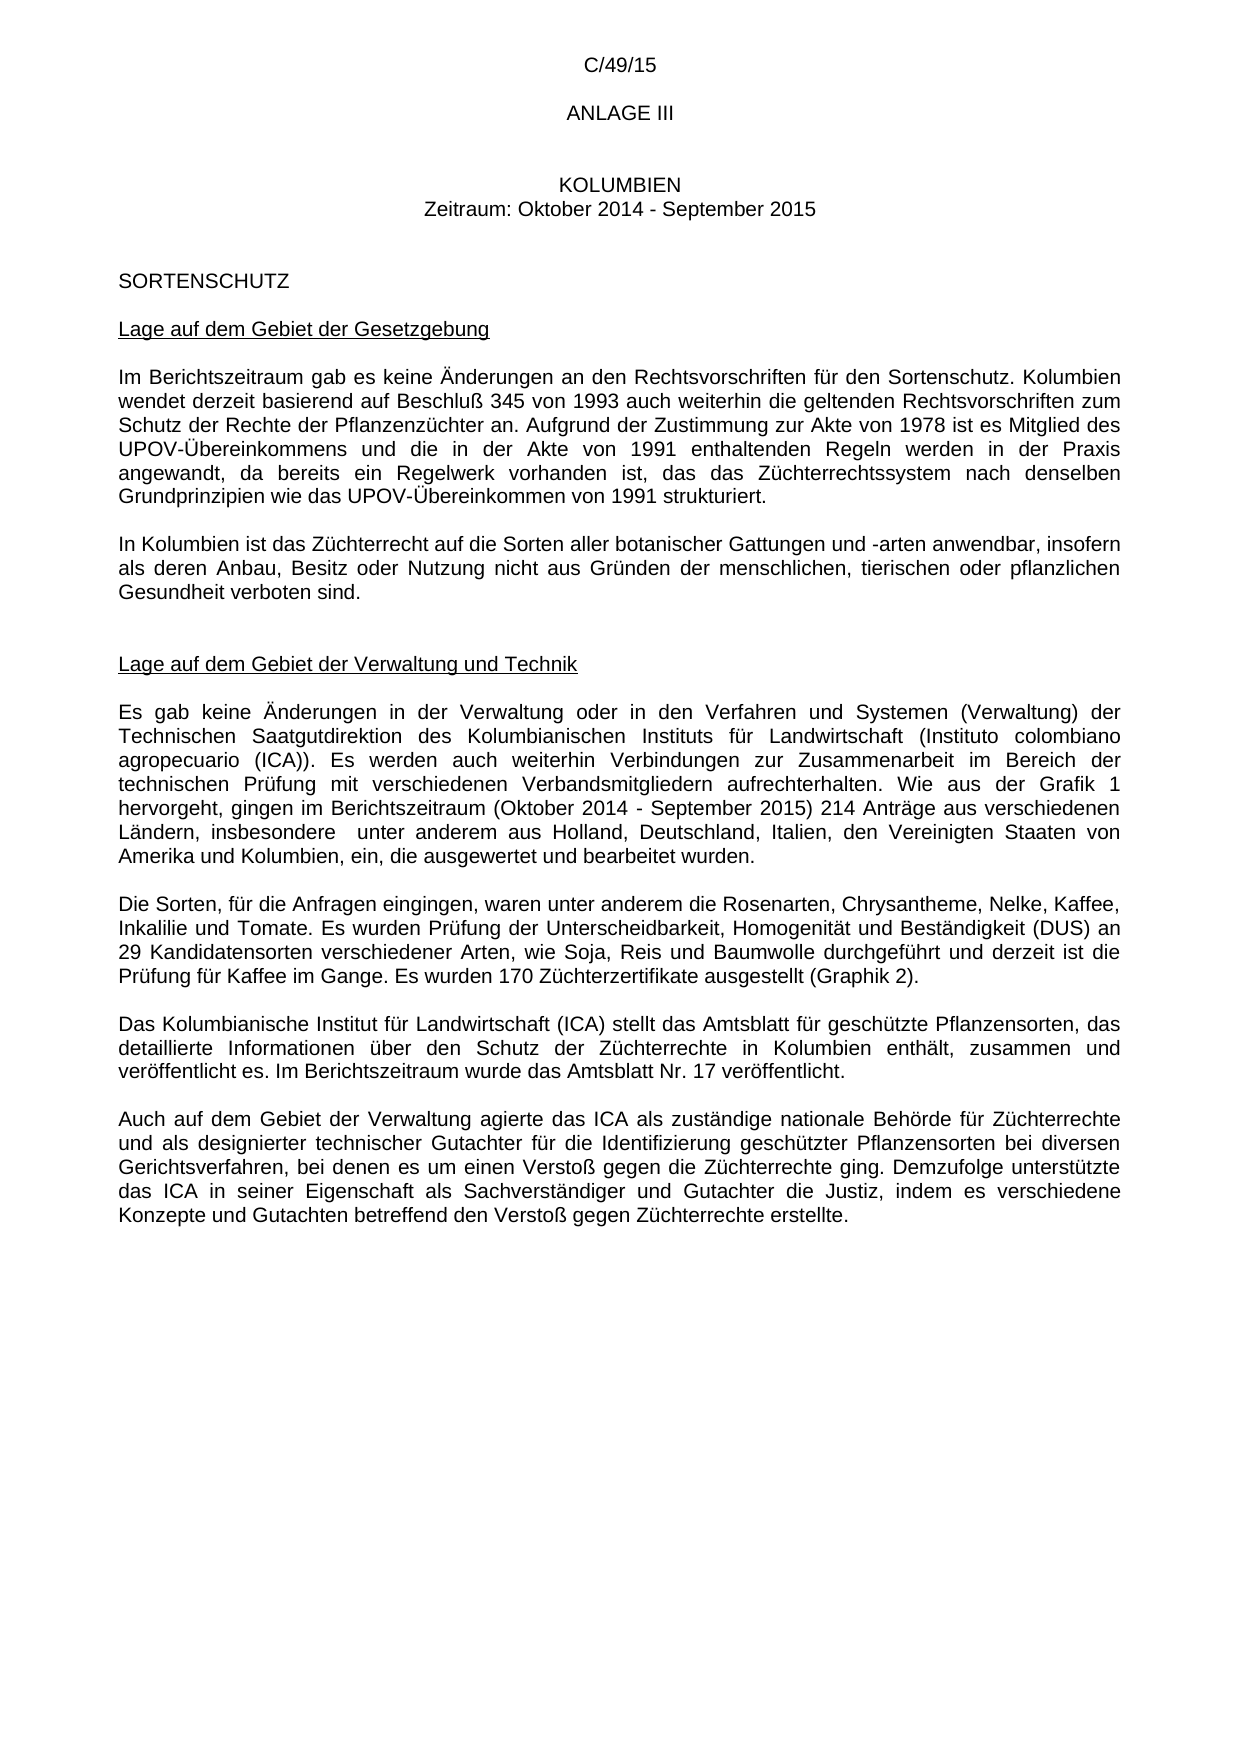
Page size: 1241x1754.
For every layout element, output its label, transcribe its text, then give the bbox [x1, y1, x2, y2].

text Lage auf dem Gebiet der Verwaltung und Technik [118, 652, 1122, 676]
text ANLAGE III [118, 101, 1122, 125]
text Lage auf dem Gebiet der Gesetzgebung [118, 317, 1122, 341]
text SORTENSCHUTZ [118, 269, 1122, 293]
text Es gab keine Änderungen in der Verwaltung oder in den Verfahren und Systemen (Verwaltung) der Technischen Saatgutdirektion des Kolumbianischen Instituts für Landwirtschaft (Instituto colombiano agropecuario (ICA)). Es werden auch weiterhin Verbindungen zur Zusammenarbeit im Bereich der technischen Prüfung mit verschiedenen Verbandsmitgliedern aufrechterhalten. Wie aus der Grafik 1 hervorgeht, gingen im Berichtszeitraum (Oktober 2014 - September 2015) 214 Anträge aus verschiedenen Ländern, insbesondere unter anderem aus Holland, Deutschland, Italien, den Vereinigten Staaten von Amerika und Kolumbien, ein, die ausgewertet und bearbeitet wurden. [118, 700, 1122, 868]
text Das Kolumbianische Institut für Landwirtschaft (ICA) stellt das Amtsblatt für geschützte Pflanzensorten, das detaillierte Informationen über den Schutz der Züchterrechte in Kolumbien enthält, zusammen und veröffentlicht es. Im Berichtszeitraum wurde das Amtsblatt Nr. 17 veröffentlicht. [118, 1011, 1122, 1083]
text C/49/15 [118, 53, 1122, 77]
text Im Berichtszeitraum gab es keine Änderungen an den Rechtsvorschriften für den Sortenschutz. Kolumbien wendet derzeit basierend auf Beschluß 345 von 1993 auch weiterhin die geltenden Rechtsvorschriften zum Schutz der Rechte der Pflanzenzüchter an. Aufgrund der Zustimmung zur Akte von 1978 ist es Mitglied des UPOV-Übereinkommens und die in der Akte von 1991 enthaltenden Regeln werden in der Praxis angewandt, da bereits ein Regelwerk vorhanden ist, das das Züchterrechtssystem nach denselben Grundprinzipien wie das UPOV-Übereinkommen von 1991 strukturiert. [118, 364, 1122, 508]
text Auch auf dem Gebiet der Verwaltung agierte das ICA als zuständige nationale Behörde für Züchterrechte und als designierter technischer Gutachter für die Identifizierung geschützter Pflanzensorten bei diversen Gerichtsverfahren, bei denen es um einen Verstoß gegen die Züchterrechte ging. Demzufolge unterstützte das ICA in seiner Eigenschaft als Sachverständiger und Gutachter die Justiz, indem es verschiedene Konzepte und Gutachten betreffend den Verstoß gegen Züchterrechte erstellte. [118, 1107, 1122, 1227]
text Zeitraum: Oktober 2014 - September 2015 [118, 197, 1122, 221]
text In Kolumbien ist das Züchterrecht auf die Sorten aller botanischer Gattungen und -arten anwendbar, insofern als deren Anbau, Besitz oder Nutzung nicht aus Gründen der menschlichen, tierischen oder pflanzlichen Gesundheit verboten sind. [118, 532, 1122, 604]
text KOLUMBIEN [118, 173, 1122, 197]
text Die Sorten, für die Anfragen eingingen, waren unter anderem die Rosenarten, Chrysantheme, Nelke, Kaffee, Inkalilie und Tomate. Es wurden Prüfung der Unterscheidbarkeit, Homogenität und Beständigkeit (DUS) an 29 Kandidatensorten verschiedener Arten, wie Soja, Reis und Baumwolle durchgeführt und derzeit ist die Prüfung für Kaffee im Gange. Es wurden 170 Züchterzertifikate ausgestellt (Graphik 2). [118, 892, 1122, 987]
